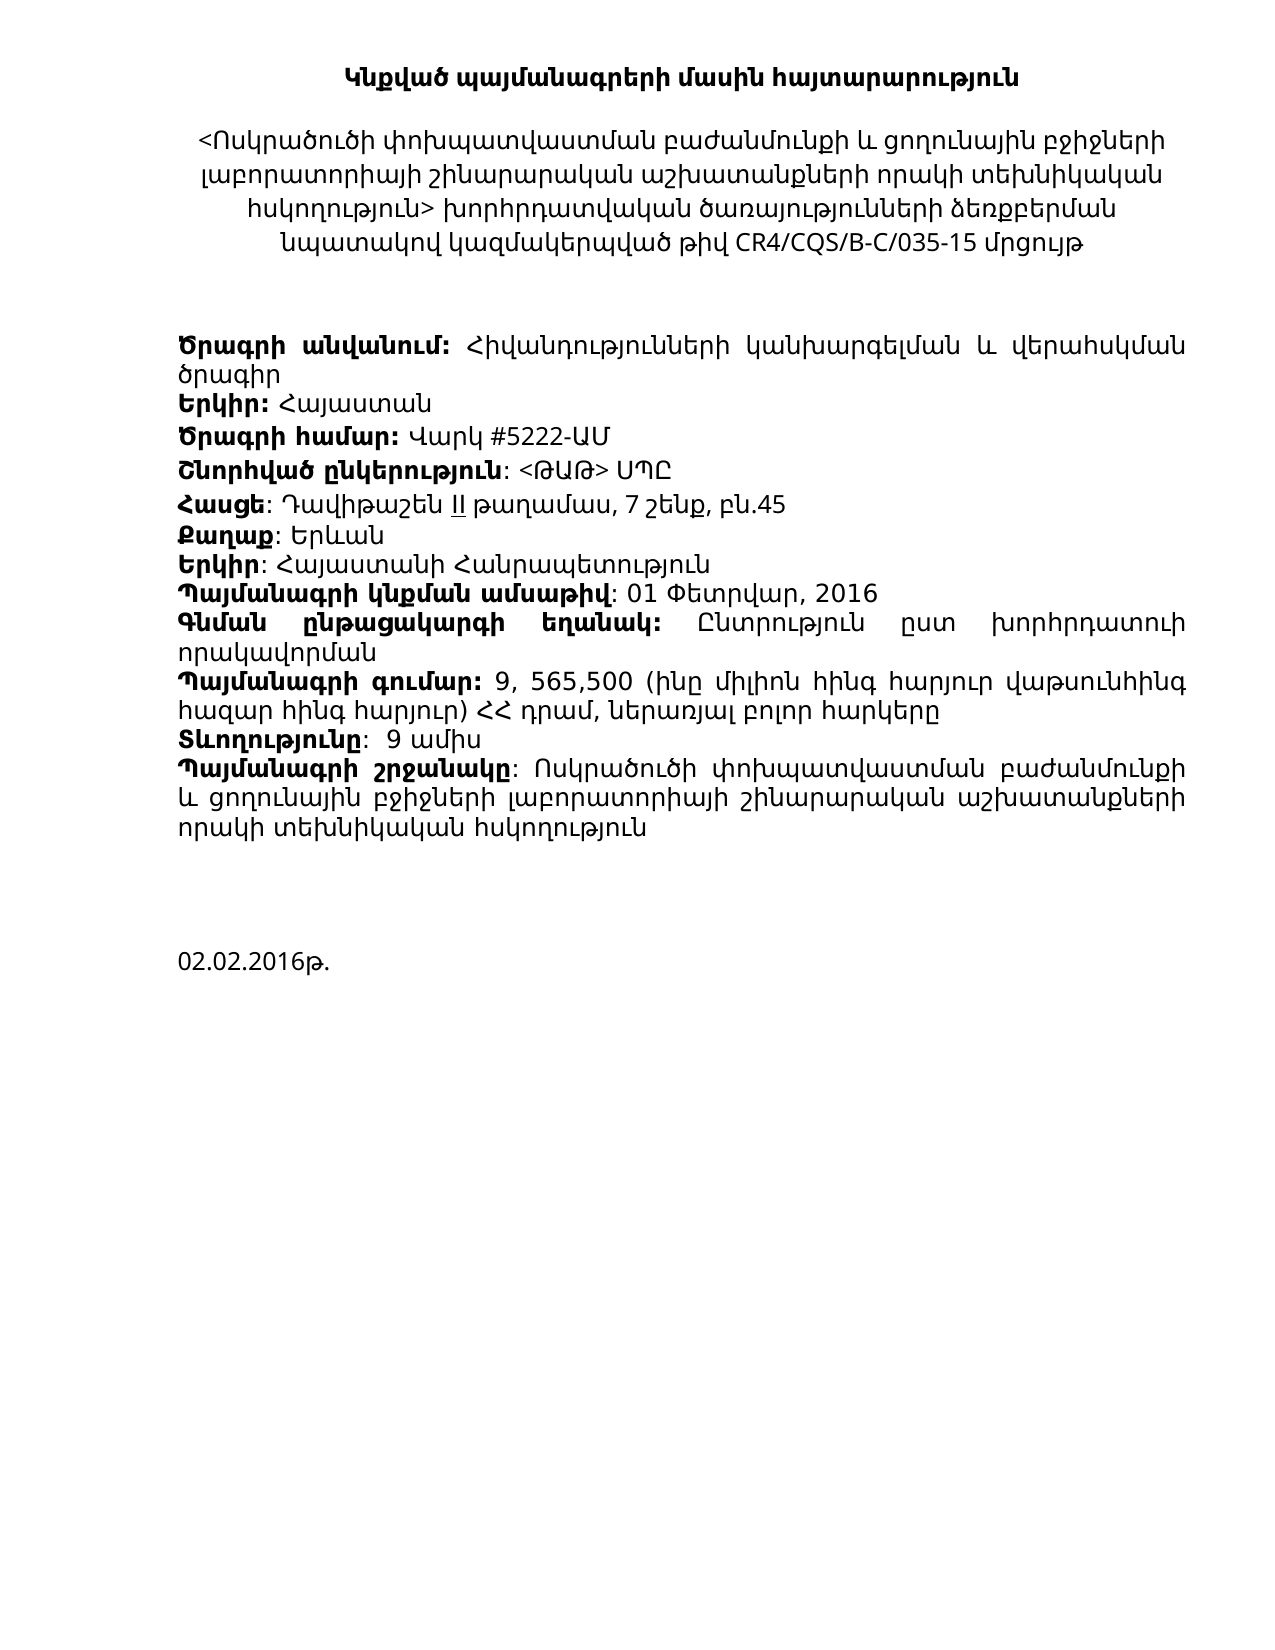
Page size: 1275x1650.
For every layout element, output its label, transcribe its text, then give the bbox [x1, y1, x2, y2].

text Կնքված պայմանագրերի մասին հայտարարություն [177, 59, 1186, 93]
text Պայմանագրի կնքման ամսաթիվ: 01 Փետրվար, 2016 [177, 579, 1186, 608]
text Քաղաք: Երևան [177, 521, 1186, 550]
text Երկիր: Հայաստանի Հանրապետություն [177, 550, 1186, 579]
text Գնման ընթացակարգի եղանակ: Ընտրություն ըստ խորհրդատուի որակավորման [177, 608, 1186, 667]
text <Ոսկրածուծի փոխպատվաստման բաժանմունքի և ցողունային բջիջների լաբորատորիայի շինարարական աշխատանքների որակի տեխնիկական հսկողություն> խորհրդատվական ծառայությունների ձեռքբերման նպատակով կազմակերպված թիվ CR4/CQS/B-C/035-15 մրցույթ [177, 123, 1186, 259]
text Հասցե: Դավիթաշեն II թաղամաս, 7 շենք, բն.45 [177, 487, 1186, 521]
text Երկիր: Հայաստան [177, 390, 1186, 419]
text Պայմանագրի շրջանակը: Ոսկրածուծի փոխպատվաստման բաժանմունքի և ցողունային բջիջների լաբորատորիայի շինարարական աշխատանքների որակի տեխնիկական հսկողություն [177, 754, 1186, 842]
text Շնորհված ընկերություն: <ԹԱԹ> ՍՊԸ [177, 453, 1186, 487]
text Պայմանագրի գումար: 9, 565,500 (ինը միլիոն հինգ հարյուր վաթսունհինգ հազար հինգ հարյուր) ՀՀ դրամ, ներառյալ բոլոր հարկերը [177, 667, 1186, 725]
text 02.02.2016թ. [177, 944, 1186, 978]
list Ծրագրի անվանում: Հիվանդությունների կանխարգելման և վերահսկման ծրագիր [177, 331, 1186, 390]
text Տևողությունը: 9 ամիս [177, 725, 1186, 754]
text Ծրագրի համար: Վարկ #5222-ԱՄ [177, 419, 1186, 453]
